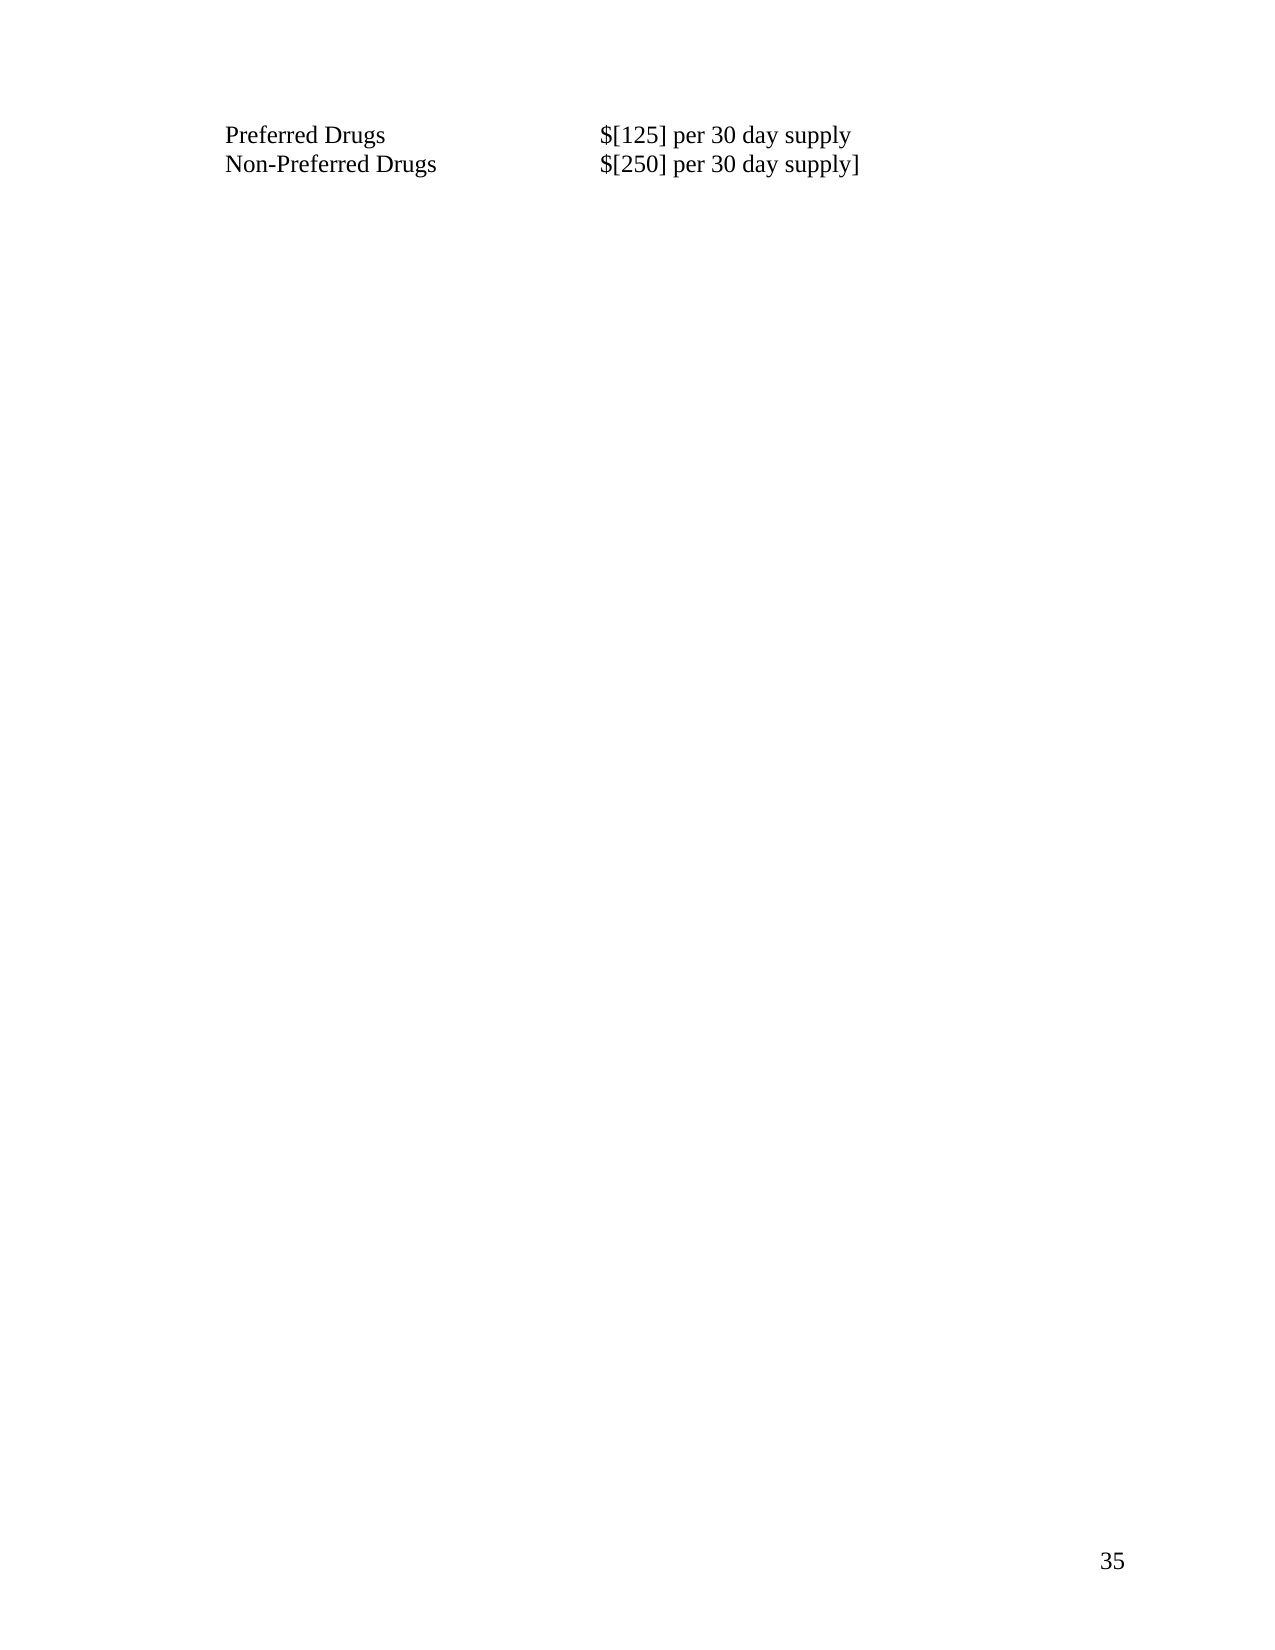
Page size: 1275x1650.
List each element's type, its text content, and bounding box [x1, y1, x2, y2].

text Non-Preferred Drugs $[250] per 30 day supply] [150, 149, 1125, 177]
text Preferred Drugs $[125] per 30 day supply [150, 120, 1125, 149]
